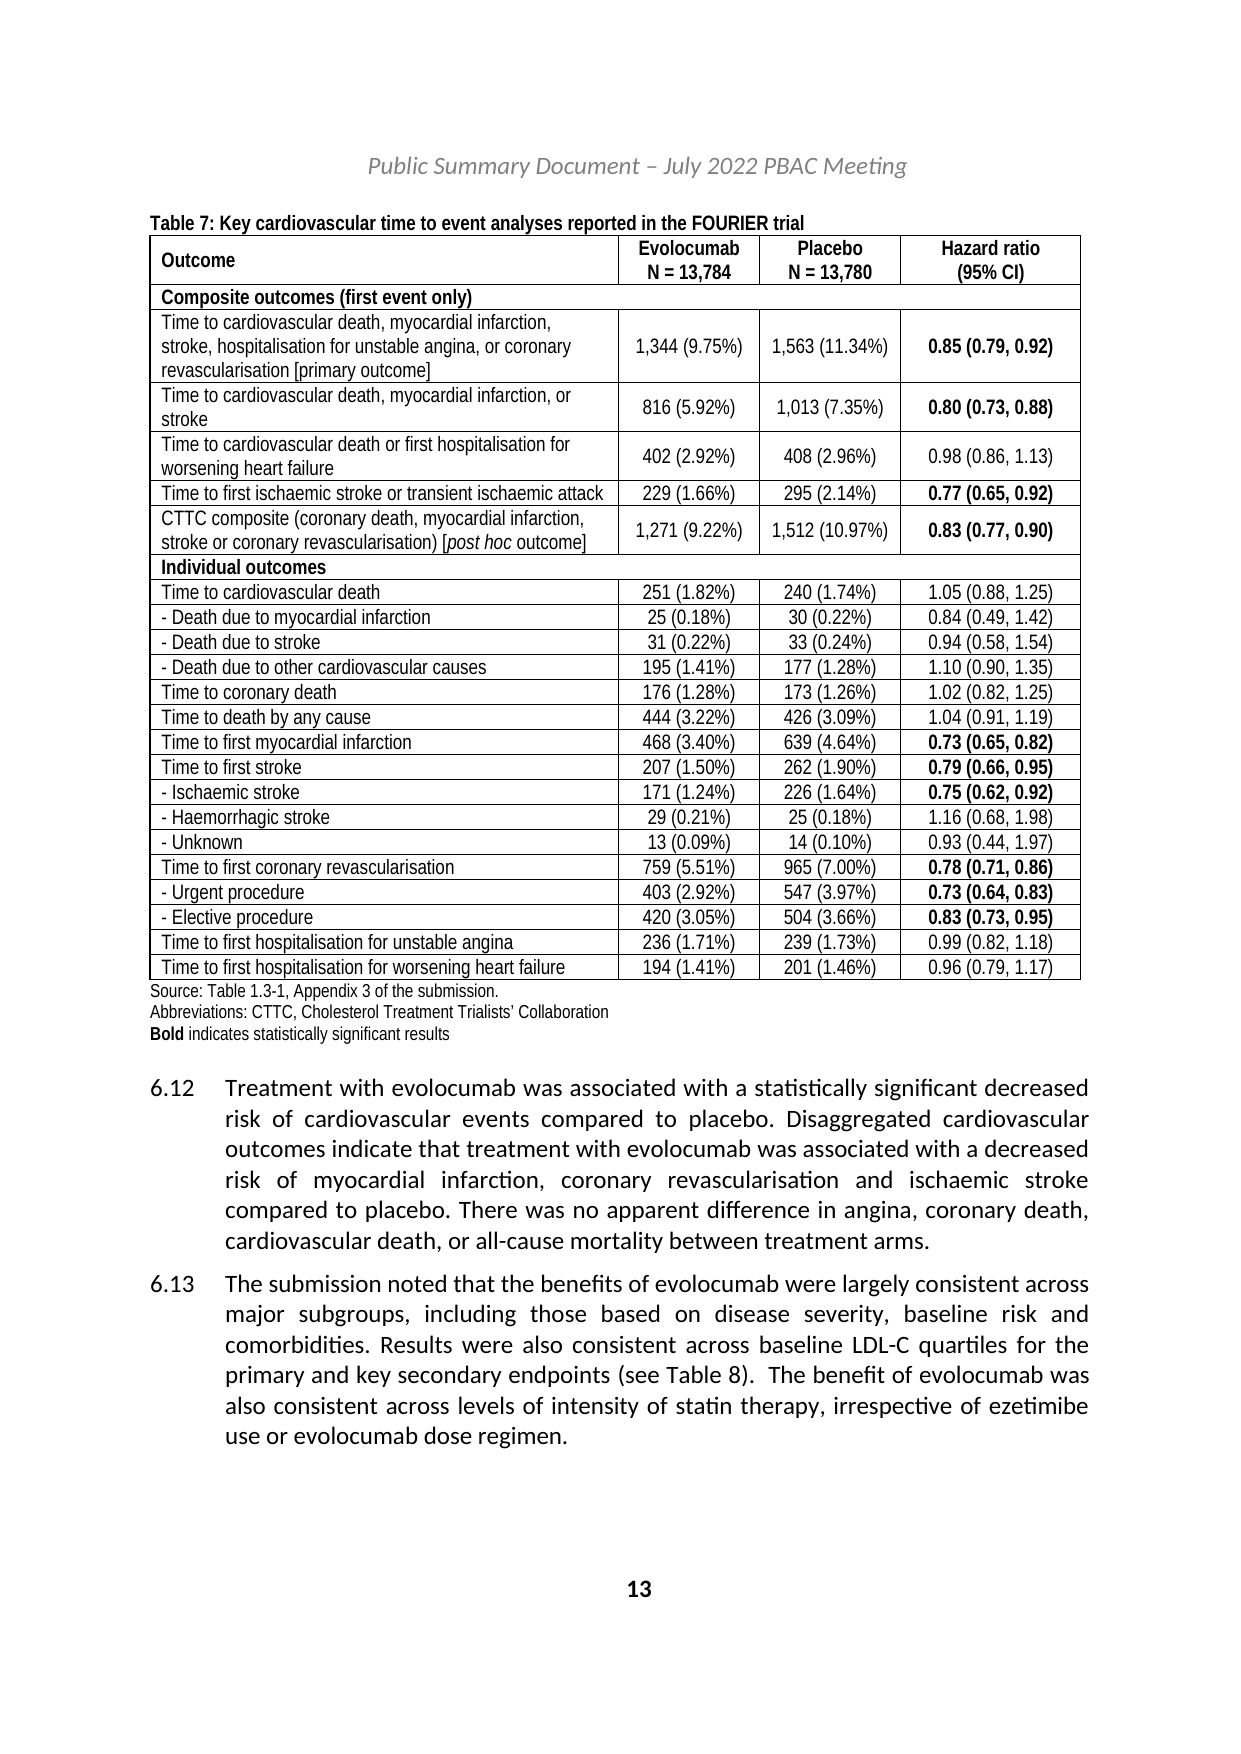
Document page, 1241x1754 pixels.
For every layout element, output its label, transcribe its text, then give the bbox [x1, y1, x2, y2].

table_cell - Haemorrhagic stroke [151, 805, 618, 829]
table_cell 1.05 (0.88, 1.25) [901, 580, 1080, 604]
table_cell 31 (0.22%) [619, 630, 759, 654]
table_cell 29 (0.21%) [619, 805, 759, 829]
table_cell Time to first stroke [151, 755, 618, 779]
table_cell 403 (2.92%) [619, 880, 759, 904]
table_cell 759 (5.51%) [619, 855, 759, 879]
table_cell Time to first myocardial infarction [151, 730, 618, 754]
table_cell 444 (3.22%) [619, 705, 759, 729]
table_cell 229 (1.66%) [619, 481, 759, 505]
table_cell - Elective procedure [151, 905, 618, 929]
table_cell 547 (3.97%) [760, 880, 900, 904]
table_cell 1.02 (0.82, 1.25) [901, 680, 1080, 704]
table_cell 0.79 (0.66, 0.95) [901, 755, 1080, 779]
table_cell 0.80 (0.73, 0.88) [901, 383, 1080, 431]
table_cell 426 (3.09%) [760, 705, 900, 729]
table_cell 420 (3.05%) [619, 905, 759, 929]
text Bold indicates statistically significant results [150, 1023, 1090, 1044]
table_header Hazard ratio (95% CI) [901, 236, 1080, 284]
table_cell 0.85 (0.79, 0.92) [901, 310, 1080, 382]
table_cell 0.84 (0.49, 1.42) [901, 605, 1080, 629]
table_cell 240 (1.74%) [760, 580, 900, 604]
table_cell 239 (1.73%) [760, 930, 900, 954]
table_cell 639 (4.64%) [760, 730, 900, 754]
table_cell 0.94 (0.58, 1.54) [901, 630, 1080, 654]
table_cell Time to first coronary revascularisation [151, 855, 618, 879]
table_cell 0.77 (0.65, 0.92) [901, 481, 1080, 505]
table_cell 295 (2.14%) [760, 481, 900, 505]
table_cell Time to first ischaemic stroke or transient ischaemic attack [151, 481, 618, 505]
table_cell 13 (0.09%) [619, 830, 759, 854]
table_header Outcome [151, 236, 618, 284]
table_cell 177 (1.28%) [760, 655, 900, 679]
table_cell 207 (1.50%) [619, 755, 759, 779]
table_header Evolocumab N = 13,784 [619, 236, 759, 284]
table_cell 14 (0.10%) [760, 830, 900, 854]
table_cell 0.96 (0.79, 1.17) [901, 955, 1080, 979]
text Source: Table 1.3-1, Appendix 3 of the submission. [150, 980, 1090, 1001]
table_cell 25 (0.18%) [619, 605, 759, 629]
table_cell - Ischaemic stroke [151, 780, 618, 804]
table_cell 504 (3.66%) [760, 905, 900, 929]
table_cell - Death due to myocardial infarction [151, 605, 618, 629]
table_cell 402 (2.92%) [619, 432, 759, 480]
table_cell 965 (7.00%) [760, 855, 900, 879]
table_cell 194 (1.41%) [619, 955, 759, 979]
table_cell 1,512 (10.97%) [760, 506, 900, 554]
table_cell 251 (1.82%) [619, 580, 759, 604]
table_cell - Death due to stroke [151, 630, 618, 654]
table_cell 173 (1.26%) [760, 680, 900, 704]
table_cell Time to death by any cause [151, 705, 618, 729]
table_header Placebo N = 13,780 [760, 236, 900, 284]
table_cell - Death due to other cardiovascular causes [151, 655, 618, 679]
table_cell 0.98 (0.86, 1.13) [901, 432, 1080, 480]
table_cell 1.04 (0.91, 1.19) [901, 705, 1080, 729]
table_cell 1,563 (11.34%) [760, 310, 900, 382]
table_cell Time to cardiovascular death, myocardial infarction, stroke, hospitalisation for unstable angina, or coronary revascularisation [primary outcome] [151, 310, 618, 382]
table_cell - Unknown [151, 830, 618, 854]
text The submission noted that the benefits of evolocumab were largely consistent across major subgroups, including those based on disease severity, baseline risk and comorbidities. Results were also consistent across baseline LDL-C quartiles for the primary and key secondary endpoints (see Table 8). The benefit of evolocumab was also consistent across levels of intensity of statin therapy, irrespective of ezetimibe use or evolocumab dose regimen. [150, 1268, 1090, 1451]
table_cell 1,013 (7.35%) [760, 383, 900, 431]
table_cell Time to coronary death [151, 680, 618, 704]
table_cell Time to cardiovascular death or first hospitalisation for worsening heart failure [151, 432, 618, 480]
table_cell 468 (3.40%) [619, 730, 759, 754]
table_cell 236 (1.71%) [619, 930, 759, 954]
table_cell 0.93 (0.44, 1.97) [901, 830, 1080, 854]
table_cell 0.73 (0.65, 0.82) [901, 730, 1080, 754]
table_cell 0.83 (0.73, 0.95) [901, 905, 1080, 929]
table_cell 30 (0.22%) [760, 605, 900, 629]
table_cell Individual outcomes [151, 555, 1080, 579]
table_cell 201 (1.46%) [760, 955, 900, 979]
text Treatment with evolocumab was associated with a statistically significant decreased risk of cardiovascular events compared to placebo. Disaggregated cardiovascular outcomes indicate that treatment with evolocumab was associated with a decreased risk of myocardial infarction, coronary revascularisation and ischaemic stroke compared to placebo. There was no apparent difference in angina, coronary death, cardiovascular death, or all-cause mortality between treatment arms. [150, 1072, 1090, 1255]
table_cell 0.99 (0.82, 1.18) [901, 930, 1080, 954]
table_cell 1,344 (9.75%) [619, 310, 759, 382]
table_cell 25 (0.18%) [760, 805, 900, 829]
table_cell Time to first hospitalisation for worsening heart failure [151, 955, 618, 979]
table_cell CTTC composite (coronary death, myocardial infarction, stroke or coronary revascularisation) [post hoc outcome] [151, 506, 618, 554]
table_cell Time to cardiovascular death [151, 580, 618, 604]
table_cell Time to first hospitalisation for unstable angina [151, 930, 618, 954]
text Abbreviations: CTTC, Cholesterol Treatment Trialists’ Collaboration [150, 1001, 1090, 1023]
table_cell Time to cardiovascular death, myocardial infarction, or stroke [151, 383, 618, 431]
table_cell 0.73 (0.64, 0.83) [901, 880, 1080, 904]
table_cell - Urgent procedure [151, 880, 618, 904]
table_cell 1,271 (9.22%) [619, 506, 759, 554]
table_cell 816 (5.92%) [619, 383, 759, 431]
table_cell 0.83 (0.77, 0.90) [901, 506, 1080, 554]
table_cell 33 (0.24%) [760, 630, 900, 654]
table_cell 262 (1.90%) [760, 755, 900, 779]
table_cell 0.75 (0.62, 0.92) [901, 780, 1080, 804]
table_cell Composite outcomes (first event only) [151, 285, 1080, 309]
table_cell 1.16 (0.68, 1.98) [901, 805, 1080, 829]
table_cell 195 (1.41%) [619, 655, 759, 679]
table_cell 176 (1.28%) [619, 680, 759, 704]
table_cell 408 (2.96%) [760, 432, 900, 480]
table_cell 226 (1.64%) [760, 780, 900, 804]
table_cell 1.10 (0.90, 1.35) [901, 655, 1080, 679]
table_cell 0.78 (0.71, 0.86) [901, 855, 1080, 879]
table_cell 171 (1.24%) [619, 780, 759, 804]
